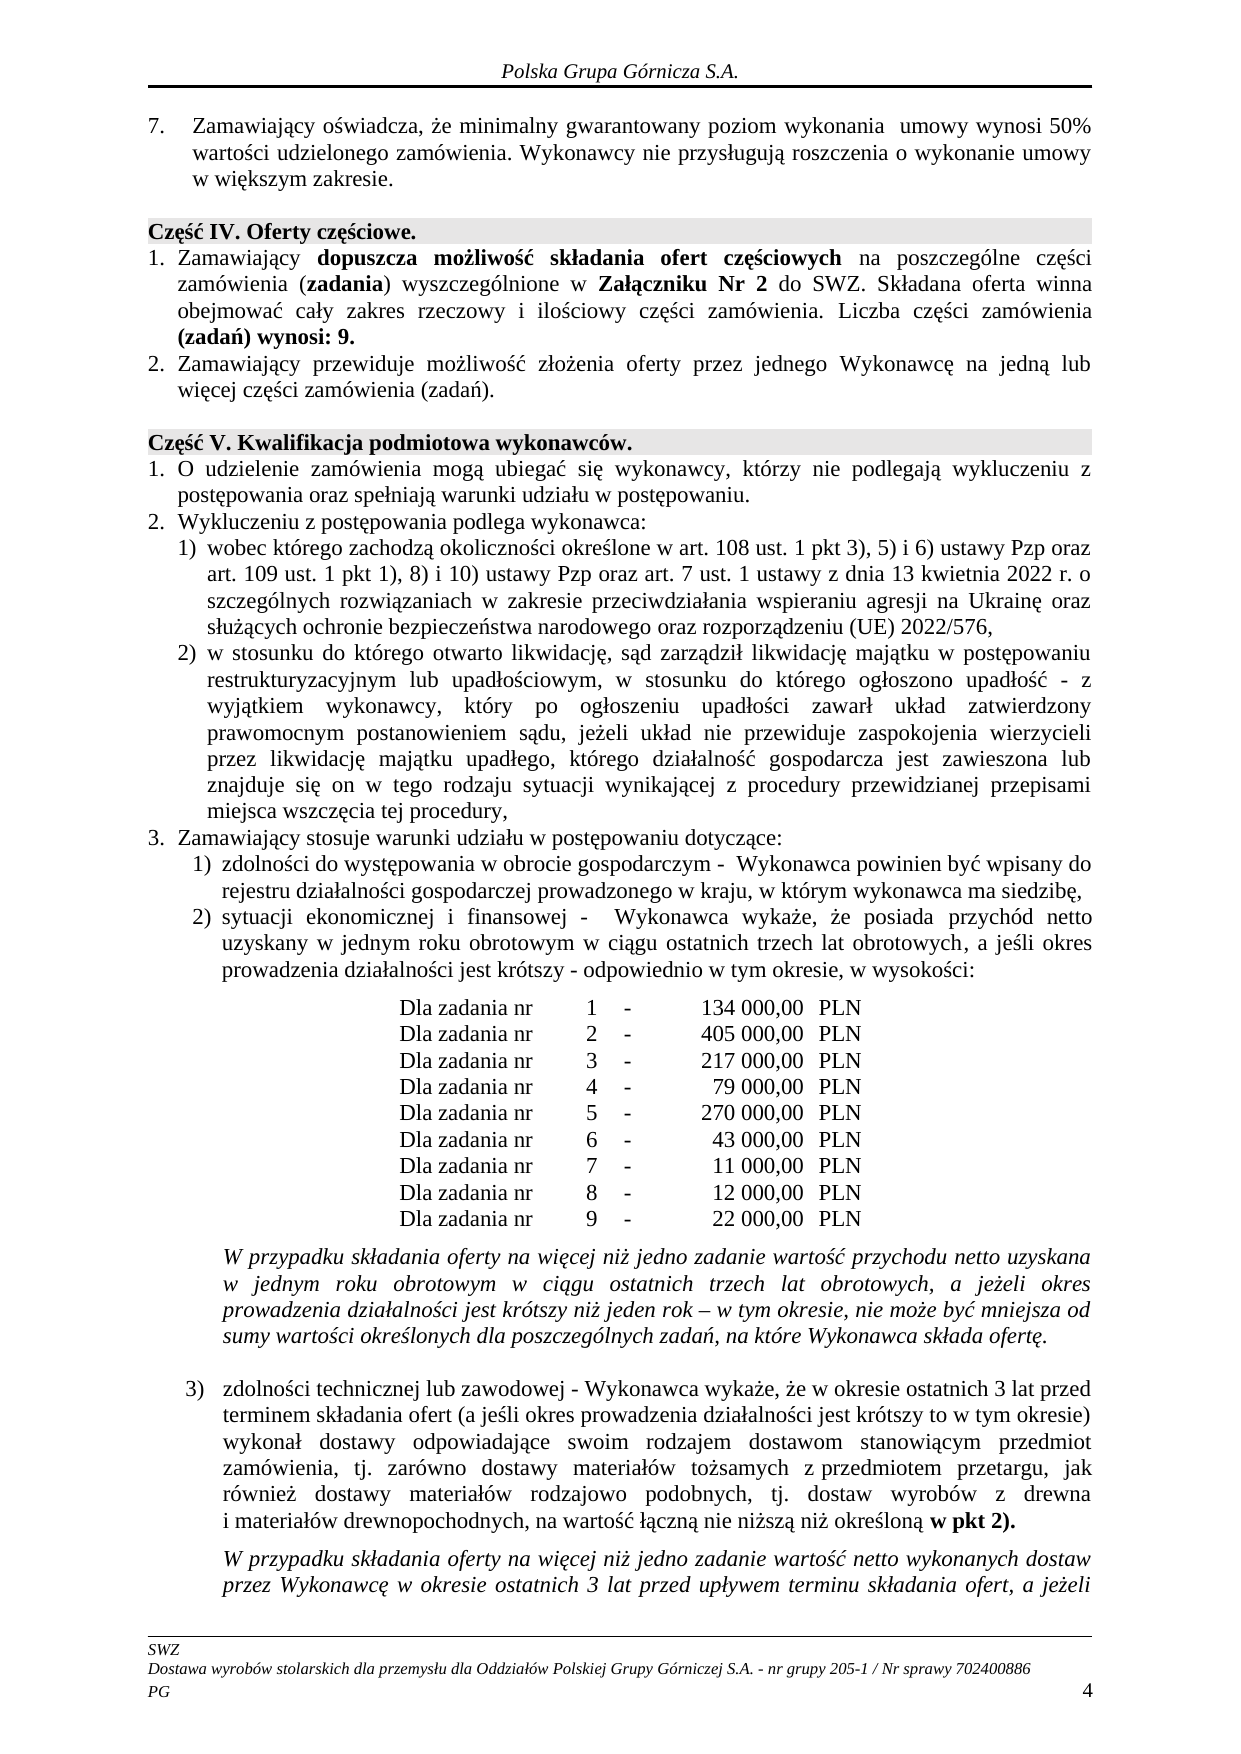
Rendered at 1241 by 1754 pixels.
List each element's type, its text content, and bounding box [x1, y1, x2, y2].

list O udzielenie zamówienia mogą ubiegać się wykonawcy, którzy nie podlegają wykluczeniu z postępowania oraz spełniają warunki udziału w postępowaniu. [148, 455, 1092, 508]
table_cell - [616, 1073, 645, 1099]
table_cell Dla zadania nr [365, 1205, 567, 1231]
table_cell Dla zadania nr [365, 1020, 567, 1047]
table_cell - [616, 1152, 645, 1178]
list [223, 1545, 1092, 1598]
list Zamawiający dopuszcza możliwość składania ofert częściowych na poszczególne części zamówienia (zadania) wyszczególnione w Załączniku Nr 2 do SWZ. Składana oferta winna obejmować cały zakres rzeczowy i ilościowy części zamówienia. Liczba części zamówienia (zadań) wynosi: 9. [148, 244, 1092, 349]
list W przypadku składania oferty na więcej niż jedno zadanie wartość przychodu netto uzyskana w jednym roku obrotowym w ciągu ostatnich trzech lat obrotowych, a jeżeli okres prowadzenia działalności jest krótszy niż jeden rok – w tym okresie, nie może być mniejsza od sumy wartości określonych dla poszczególnych zadań, na które Wykonawca składa ofertę. [223, 1243, 1092, 1349]
table_cell 4 [567, 1073, 616, 1099]
table_cell - [616, 1179, 645, 1205]
table_cell Dla zadania nr [365, 1179, 567, 1205]
table_cell Dla zadania nr [365, 1152, 567, 1178]
table_cell - [616, 1100, 645, 1126]
list sytuacji ekonomicznej i finansowej - Wykonawca wykaże, że posiada przychód netto uzyskany w jednym roku obrotowym w ciągu ostatnich trzech lat obrotowych, a jeśli okres prowadzenia działalności jest krótszy - odpowiednio w tym okresie, w wysokości: [192, 903, 1092, 982]
list Zamawiający oświadcza, że minimalny gwarantowany poziom wykonania umowy wynosi 50% wartości udzielonego zamówienia. Wykonawcy nie przysługują roszczenia o wykonanie umowy w większym zakresie. [148, 112, 1092, 191]
table_cell PLN [811, 1205, 875, 1231]
table_cell 270 000,00 [645, 1100, 811, 1126]
list Zamawiający stosuje warunki udziału w postępowaniu dotyczące: [148, 824, 1092, 850]
list zdolności do występowania w obrocie gospodarczym - Wykonawca powinien być wpisany do rejestru działalności gospodarczej prowadzonego w kraju, w którym wykonawca ma siedzibę, [192, 850, 1092, 903]
table_cell - [616, 1205, 645, 1231]
table_cell PLN [811, 1152, 875, 1178]
table_cell Dla zadania nr [365, 1047, 567, 1073]
table_cell PLN [811, 1020, 875, 1047]
table_header 1 [567, 994, 616, 1020]
table_header 134 000,00 [645, 994, 811, 1020]
table_cell 2 [567, 1020, 616, 1047]
table_cell - [616, 1020, 645, 1047]
table_cell 7 [567, 1152, 616, 1178]
table_cell 6 [567, 1126, 616, 1152]
table_cell 11 000,00 [645, 1152, 811, 1178]
table_cell 8 [567, 1179, 616, 1205]
table_cell 9 [567, 1205, 616, 1231]
list w stosunku do którego otwarto likwidację, sąd zarządził likwidację majątku w postępowaniu restrukturyzacyjnym lub upadłościowym, w stosunku do którego ogłoszono upadłość - z wyjątkiem wykonawcy, który po ogłoszeniu upadłości zawarł układ zatwierdzony prawomocnym postanowieniem sądu, jeżeli układ nie przewiduje zaspokojenia wierzycieli przez likwidację majątku upadłego, którego działalność gospodarcza jest zawieszona lub znajduje się on w tego rodzaju sytuacji wynikającej z procedury przewidzianej przepisami miejsca wszczęcia tej procedury, [177, 639, 1092, 824]
subtitle Część IV. Oferty częściowe. [148, 218, 1092, 244]
table_cell PLN [811, 1126, 875, 1152]
table_cell PLN [811, 1179, 875, 1205]
table_cell 43 000,00 [645, 1126, 811, 1152]
table_header PLN [811, 994, 875, 1020]
table_cell 217 000,00 [645, 1047, 811, 1073]
table_cell PLN [811, 1073, 875, 1099]
table_header Dla zadania nr [365, 994, 567, 1020]
subtitle Część V. Kwalifikacja podmiotowa wykonawców. [148, 429, 1092, 455]
table_cell - [616, 1126, 645, 1152]
list wobec którego zachodzą okoliczności określone w art. 108 ust. 1 pkt 3), 5) i 6) ustawy Pzp oraz art. 109 ust. 1 pkt 1), 8) i 10) ustawy Pzp oraz art. 7 ust. 1 ustawy z dnia 13 kwietnia 2022 r. o szczególnych rozwiązaniach w zakresie przeciwdziałania wspieraniu agresji na Ukrainę oraz służących ochronie bezpieczeństwa narodowego oraz rozporządzeniu (UE) 2022/576, [177, 534, 1092, 639]
table_cell 405 000,00 [645, 1020, 811, 1047]
table_cell PLN [811, 1100, 875, 1126]
table_cell 12 000,00 [645, 1179, 811, 1205]
table_cell 22 000,00 [645, 1205, 811, 1231]
table_cell PLN [811, 1047, 875, 1073]
list Zamawiający przewiduje możliwość złożenia oferty przez jednego Wykonawcę na jedną lub więcej części zamówienia (zadań). [148, 349, 1092, 402]
table_cell Dla zadania nr [365, 1126, 567, 1152]
table_header - [616, 994, 645, 1020]
table_cell 3 [567, 1047, 616, 1073]
table_cell - [616, 1047, 645, 1073]
table_cell 5 [567, 1100, 616, 1126]
table_cell Dla zadania nr [365, 1100, 567, 1126]
table_cell 79 000,00 [645, 1073, 811, 1099]
list Wykluczeniu z postępowania podlega wykonawca: [148, 508, 1092, 534]
list zdolności technicznej lub zawodowej - Wykonawca wykaże, że w okresie ostatnich 3 lat przed terminem składania ofert (a jeśli okres prowadzenia działalności jest krótszy to w tym okresie) wykonał dostawy odpowiadające swoim rodzajem dostawom stanowiącym przedmiot zamówienia, tj. zarówno dostawy materiałów tożsamych z przedmiotem przetargu, jak również dostawy materiałów rodzajowo podobnych, tj. dostaw wyrobów z drewna i materiałów drewnopochodnych, na wartość łączną nie niższą niż określoną w pkt 2). [185, 1375, 1092, 1533]
table_cell Dla zadania nr [365, 1073, 567, 1099]
